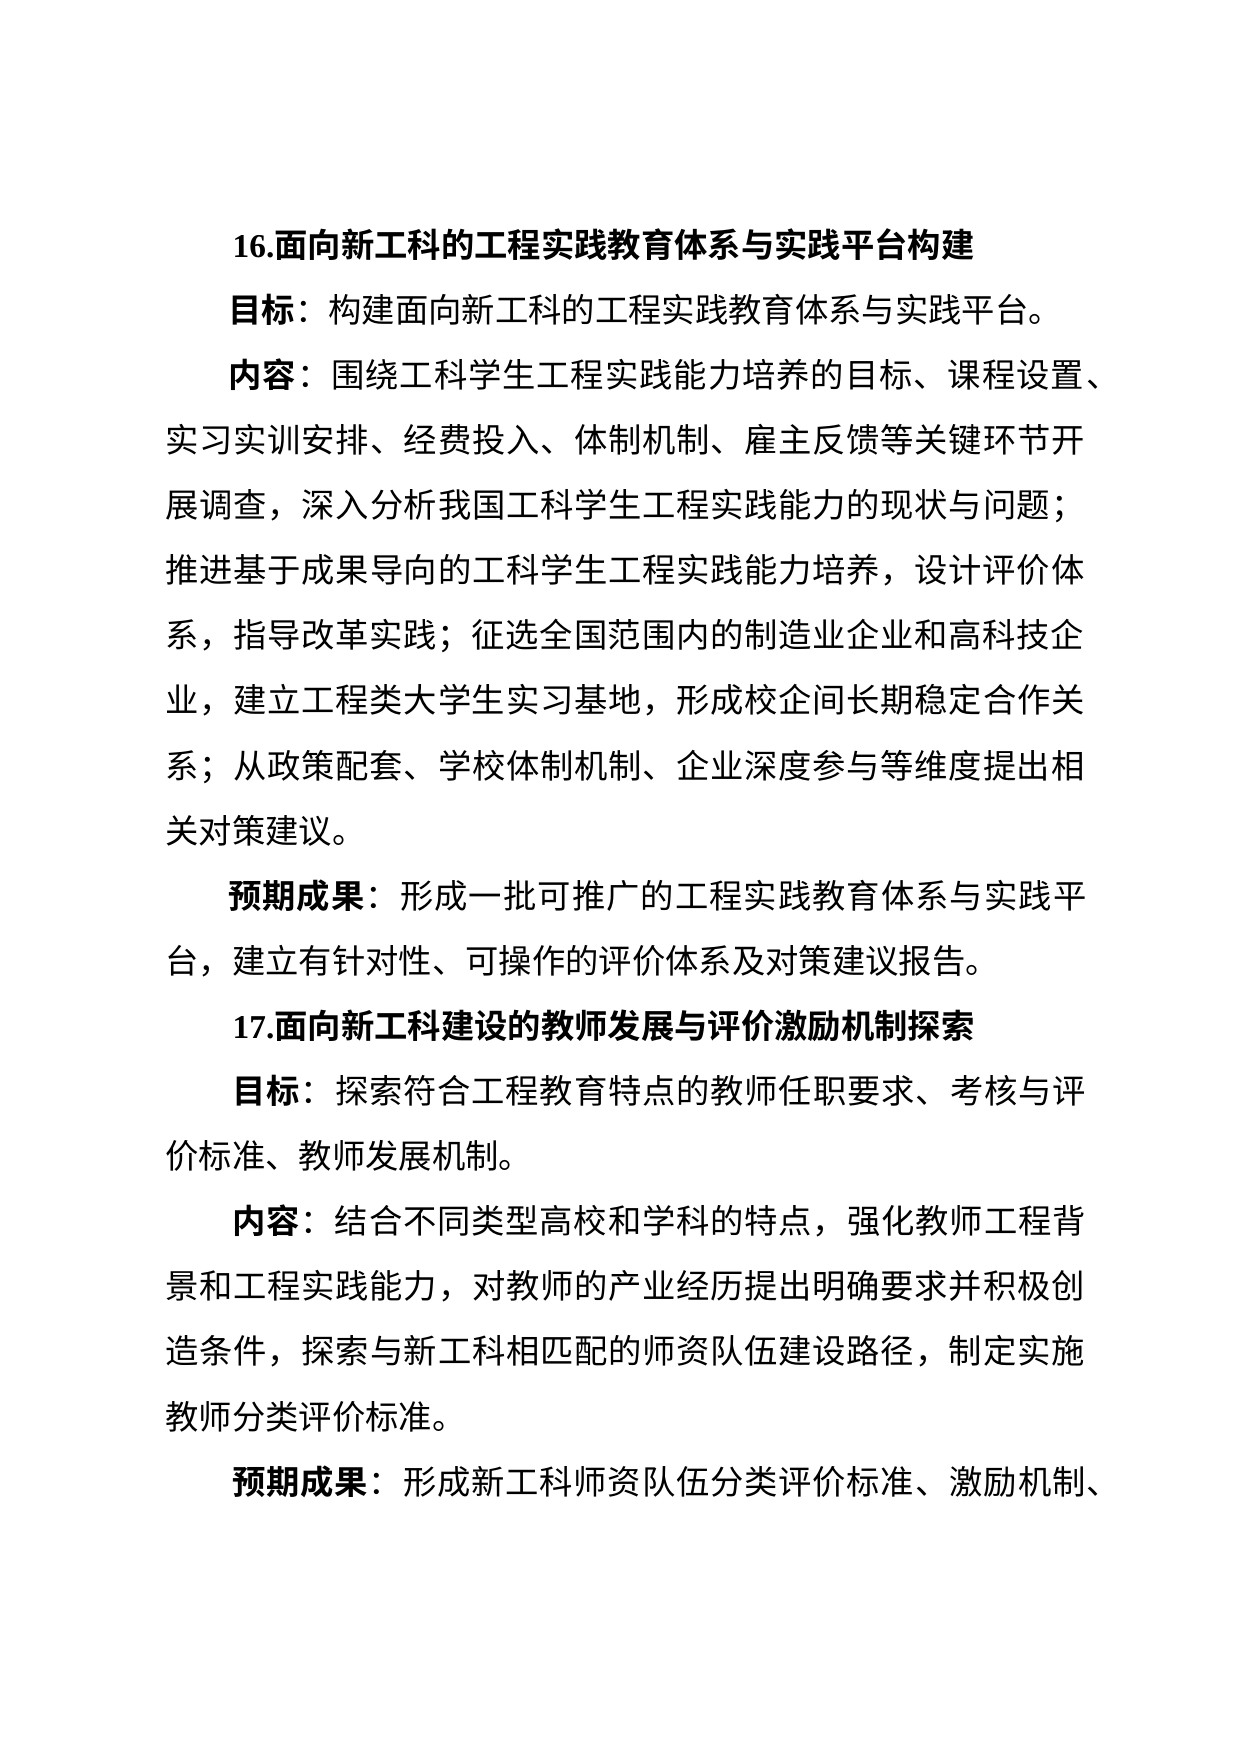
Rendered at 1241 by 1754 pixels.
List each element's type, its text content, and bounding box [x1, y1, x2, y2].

text 16.面向新工科的工程实践教育体系与实践平台构建 [165, 218, 1087, 267]
text 预期成果：形成一批可推广的工程实践教育体系与实践平台，建立有针对性、可操作的评价体系及对策建议报告。 [165, 869, 1087, 983]
text 内容：结合不同类型高校和学科的特点，强化教师工程背景和工程实践能力，对教师的产业经历提出明确要求并积极创造条件，探索与新工科相匹配的师资队伍建设路径，制定实施教师分类评价标准。 [165, 1195, 1087, 1439]
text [165, 1456, 1087, 1504]
text 目标：构建面向新工科的工程实践教育体系与实践平台。 [165, 284, 1087, 332]
text 目标：探索符合工程教育特点的教师任职要求、考核与评价标准、教师发展机制。 [165, 1065, 1087, 1178]
text 内容：围绕工科学生工程实践能力培养的目标、课程设置、实习实训安排、经费投入、体制机制、雇主反馈等关键环节开展调查，深入分析我国工科学生工程实践能力的现状与问题；推进基于成果导向的工科学生工程实践能力培养，设计评价体系，指导改革实践；征选全国范围内的制造业企业和高科技企业，建立工程类大学生实习基地，形成校企间长期稳定合作关系；从政策配套、学校体制机制、企业深度参与等维度提出相关对策建议。 [165, 349, 1087, 853]
text 17.面向新工科建设的教师发展与评价激励机制探索 [165, 1000, 1087, 1048]
